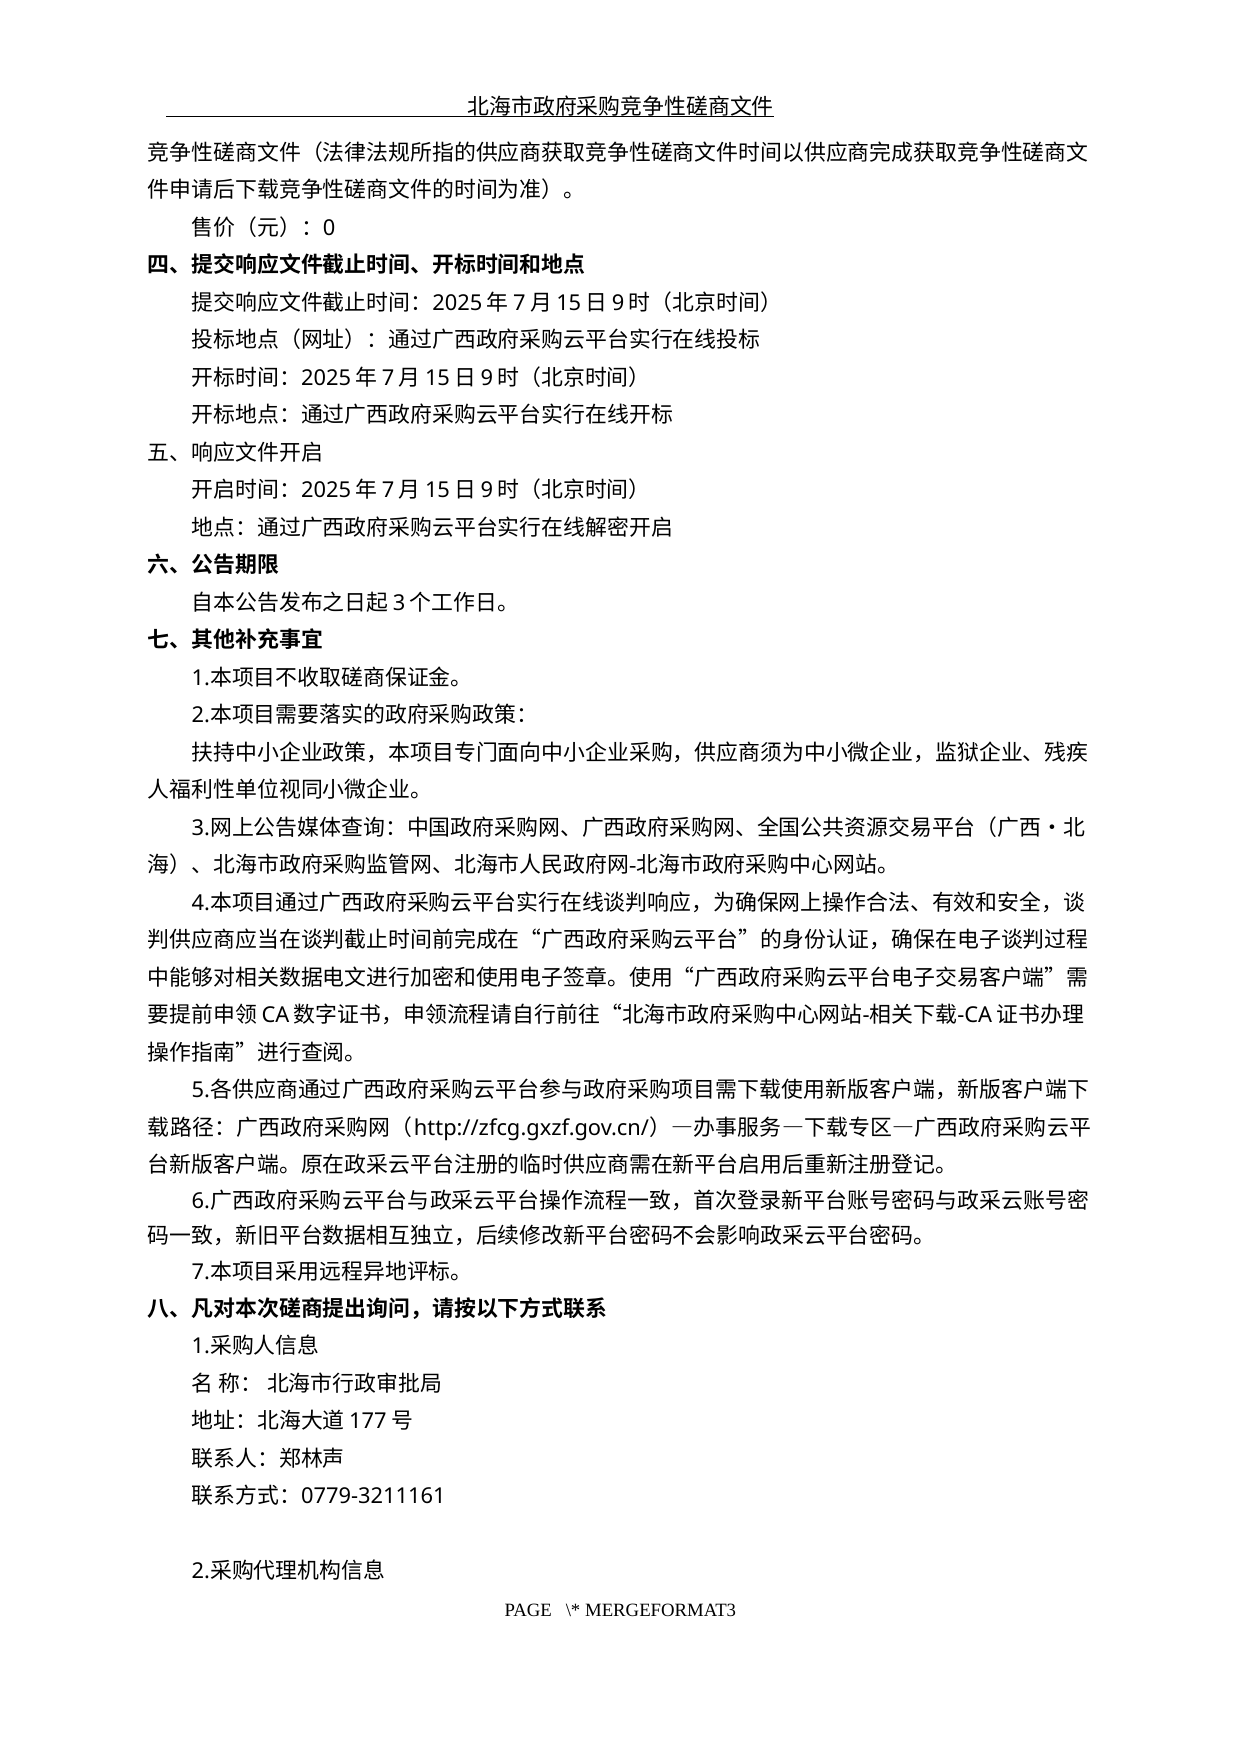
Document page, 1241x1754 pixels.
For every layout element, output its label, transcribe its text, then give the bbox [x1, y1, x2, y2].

text 5.各供应商通过广西政府采购云平台参与政府采购项目需下载使用新版客户端，新版客户端下载路径：广西政府采购网（http://zfcg.gxzf.gov.cn/）—办事服务—下载专区—广西政府采购云平台新版客户端。原在政采云平台注册的临时供应商需在新平台启用后重新注册登记。 [148, 1067, 1092, 1180]
text 七、其他补充事宜 [148, 617, 1092, 655]
text 四、提交响应文件截止时间、开标时间和地点 [148, 242, 1092, 280]
text 地址：北海大道177号 [148, 1399, 1092, 1436]
text 1.本项目不收取磋商保证金。 [148, 655, 1092, 692]
text 售价（元）：0 [148, 205, 1092, 242]
text 六、公告期限 [148, 542, 1092, 580]
text 提交响应文件截止时间：2025年7月15日9时（北京时间） [148, 280, 1092, 317]
text 1.采购人信息 [148, 1324, 1092, 1361]
text 3.网上公告媒体查询：中国政府采购网、广西政府采购网、全国公共资源交易平台（广西•北海）、北海市政府采购监管网、北海市人民政府网-北海市政府采购中心网站。 [148, 805, 1092, 880]
text 联系人：郑林声 [148, 1436, 1092, 1474]
text 7.本项目采用远程异地评标。 [148, 1251, 1092, 1286]
text 自本公告发布之日起3个工作日。 [148, 580, 1092, 617]
text 开标地点：通过广西政府采购云平台实行在线开标 [148, 392, 1092, 430]
text 4.本项目通过广西政府采购云平台实行在线谈判响应，为确保网上操作合法、有效和安全，谈判供应商应当在谈判截止时间前完成在“广西政府采购云平台”的身份认证，确保在电子谈判过程中能够对相关数据电文进行加密和使用电子签章。使用“广西政府采购云平台电子交易客户端”需要提前申领CA数字证书，申领流程请自行前往“北海市政府采购中心网站-相关下载-CA证书办理操作指南”进行查阅。 [148, 880, 1092, 1067]
text 2.本项目需要落实的政府采购政策： [148, 692, 1092, 730]
text 名 称： 北海市行政审批局 [148, 1361, 1092, 1399]
text 五、响应文件开启 [148, 430, 1092, 467]
text 开启时间：2025年7月15日9时（北京时间） [148, 467, 1092, 505]
text 开标时间：2025年7月15日9时（北京时间） [148, 355, 1092, 392]
text 扶持中小企业政策，本项目专门面向中小企业采购，供应商须为中小微企业，监狱企业、残疾人福利性单位视同小微企业。 [148, 730, 1092, 805]
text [148, 130, 1092, 205]
text 投标地点（网址）：通过广西政府采购云平台实行在线投标 [148, 317, 1092, 355]
text 联系方式：0779-3211161 [148, 1474, 1092, 1511]
text 八、凡对本次磋商提出询问，请按以下方式联系 [148, 1286, 1092, 1324]
text 地点：通过广西政府采购云平台实行在线解密开启 [148, 505, 1092, 542]
text 2.采购代理机构信息 [148, 1549, 1092, 1586]
text 6.广西政府采购云平台与政采云平台操作流程一致，首次登录新平台账号密码与政采云账号密码一致，新旧平台数据相互独立，后续修改新平台密码不会影响政采云平台密码。 [148, 1180, 1092, 1251]
